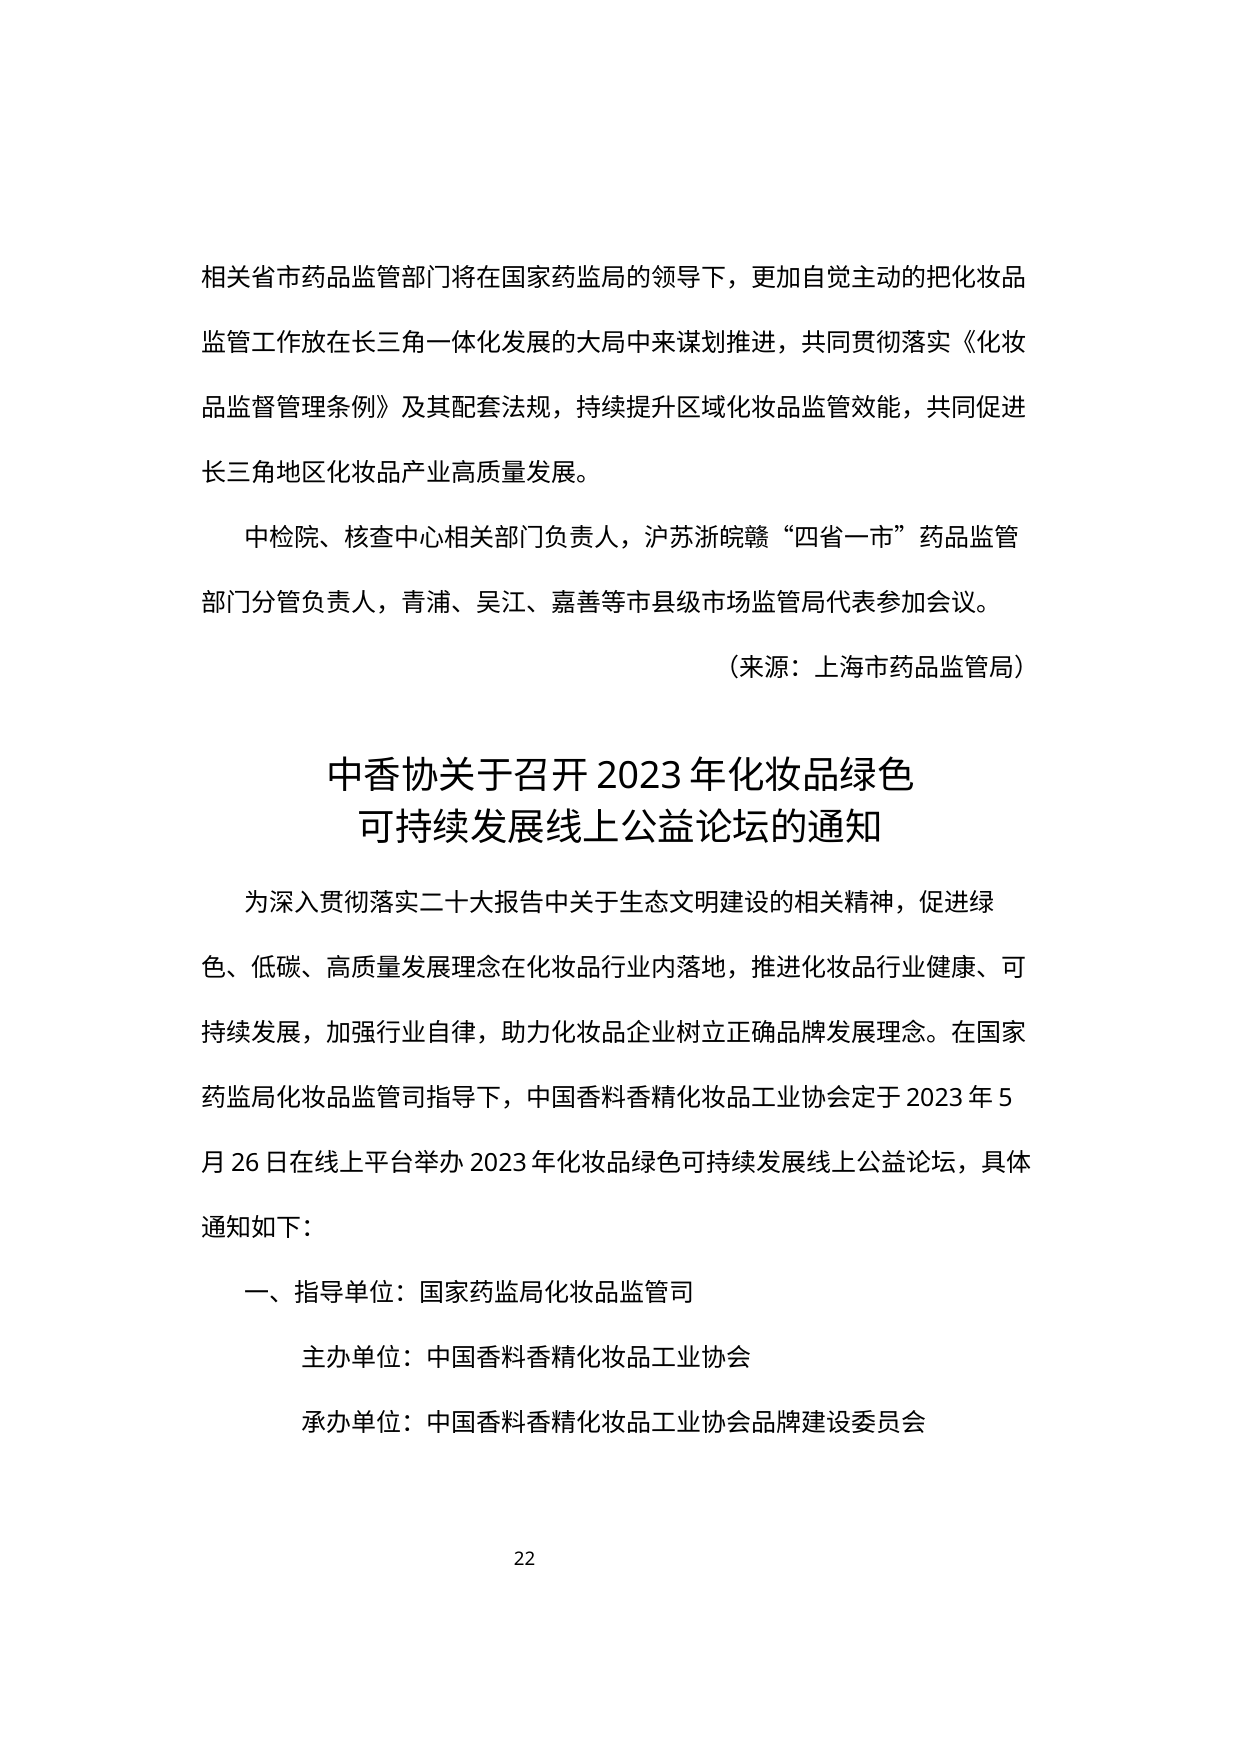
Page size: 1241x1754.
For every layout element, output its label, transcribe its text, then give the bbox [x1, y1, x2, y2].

text 可持续发展线上公益论坛的通知 [201, 799, 1039, 851]
text 主办单位：中国香料香精化妆品工业协会 [201, 1323, 1039, 1388]
text 一、指导单位：国家药监局化妆品监管司 [201, 1258, 1039, 1323]
text 中香协关于召开2023年化妆品绿色 [201, 747, 1039, 799]
text 中检院、核查中心相关部门负责人，沪苏浙皖赣“四省一市”药品监管部门分管负责人，青浦、吴江、嘉善等市县级市场监管局代表参加会议。 [201, 503, 1039, 633]
text （来源：上海市药品监管局） [201, 633, 1039, 698]
text 为深入贯彻落实二十大报告中关于生态文明建设的相关精神，促进绿色、低碳、高质量发展理念在化妆品行业内落地，推进化妆品行业健康、可持续发展，加强行业自律，助力化妆品企业树立正确品牌发展理念。在国家药监局化妆品监管司指导下，中国香料香精化妆品工业协会定于2023年5月26日在线上平台举办2023年化妆品绿色可持续发展线上公益论坛，具体通知如下： [201, 868, 1039, 1258]
text 承办单位：中国香料香精化妆品工业协会品牌建设委员会 [201, 1388, 1039, 1453]
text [201, 243, 1039, 503]
